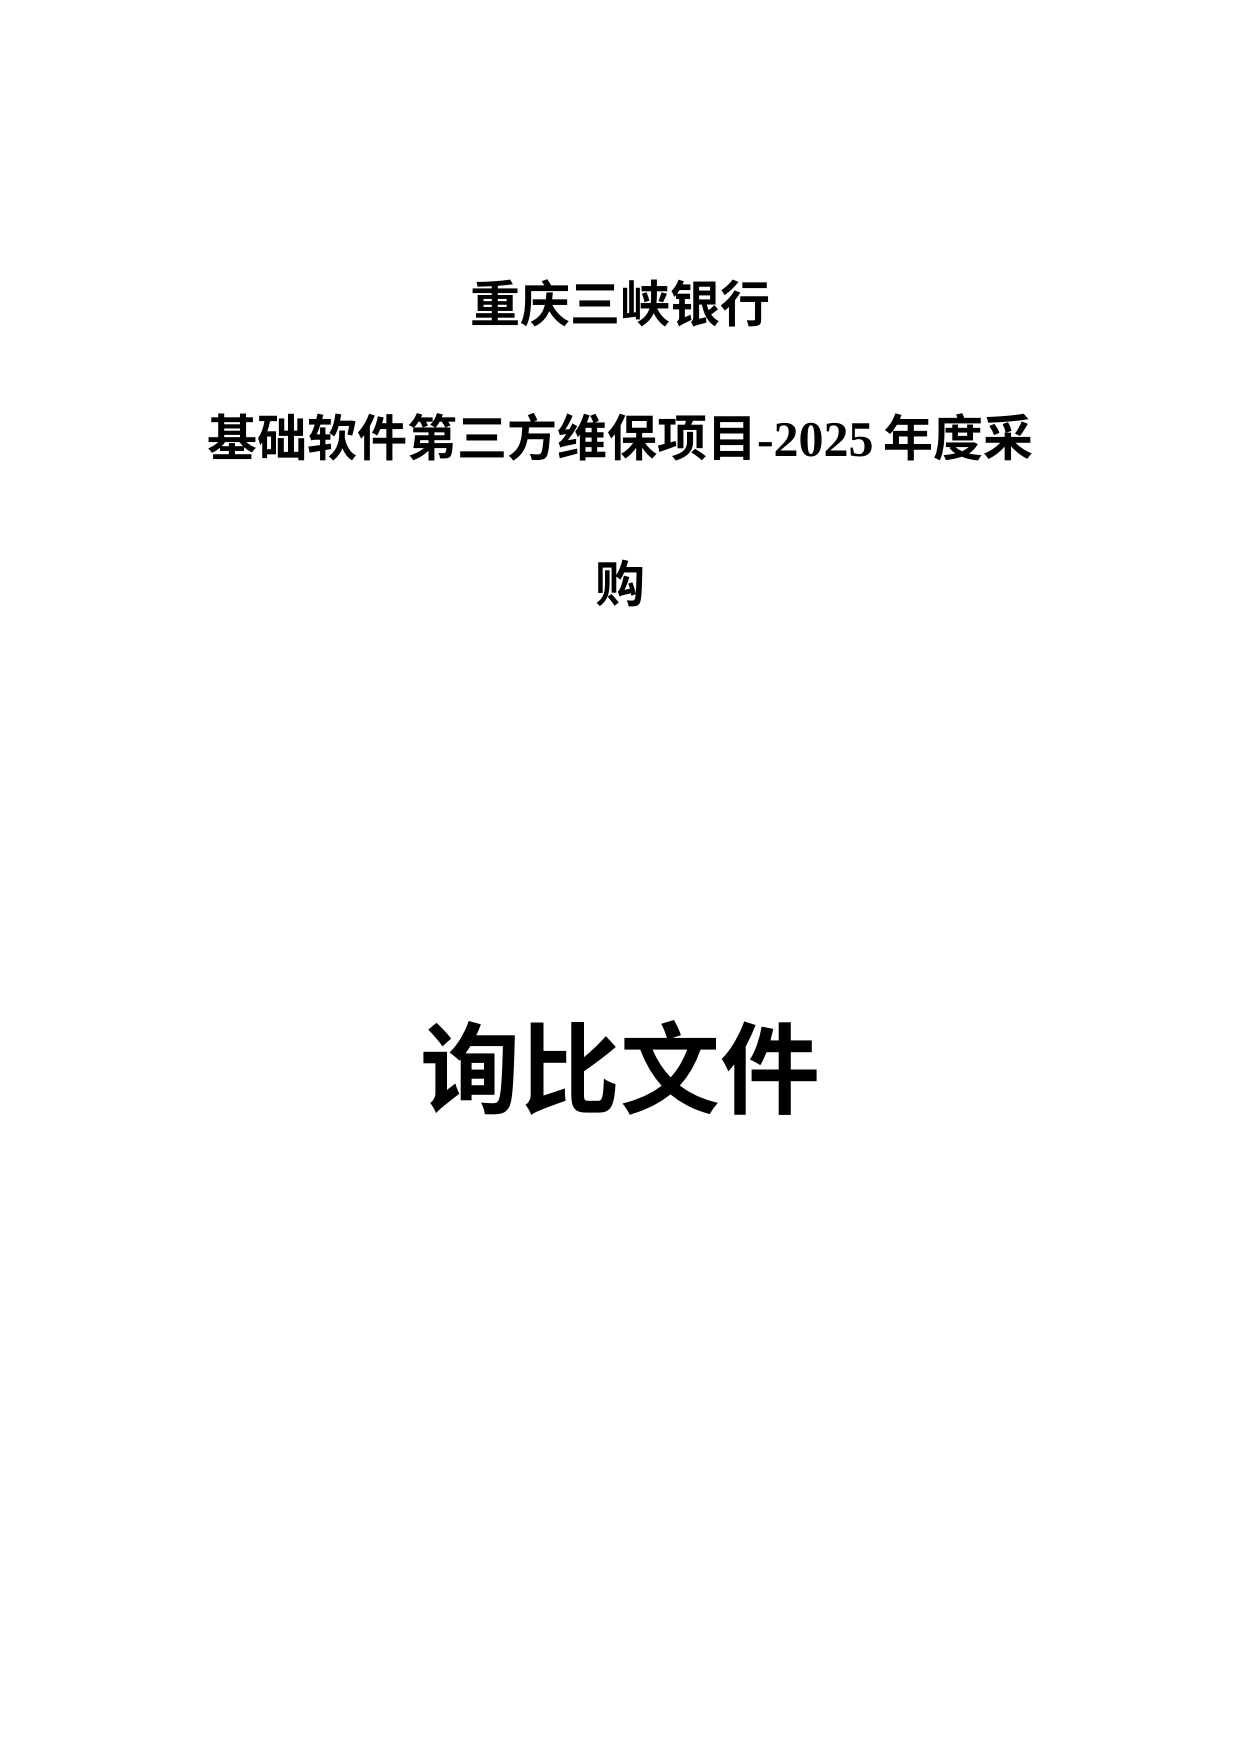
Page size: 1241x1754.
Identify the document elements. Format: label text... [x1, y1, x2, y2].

text 询比文件 [187, 981, 1053, 1144]
text 重庆三峡银行 [187, 252, 1053, 350]
text 基础软件第三方维保项目-2025年度采购 [187, 386, 1053, 629]
